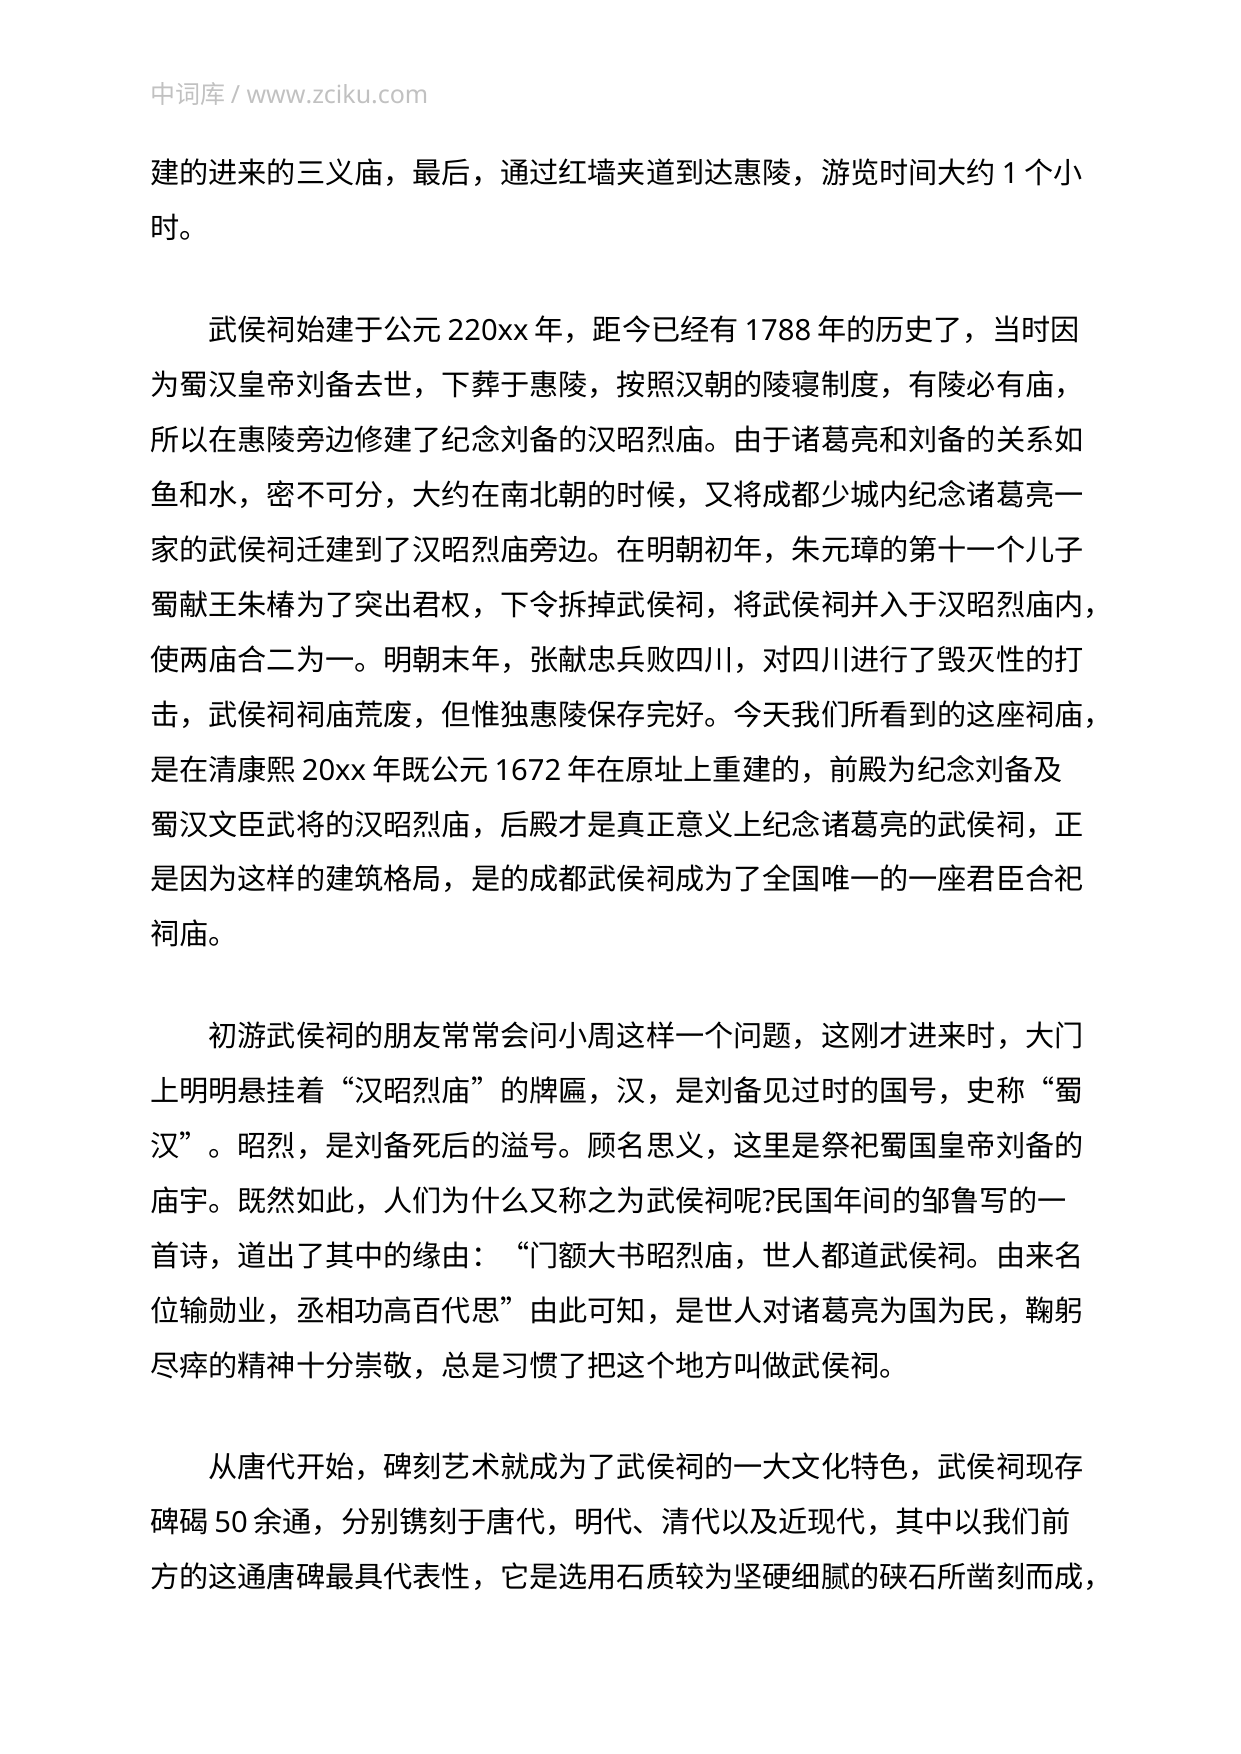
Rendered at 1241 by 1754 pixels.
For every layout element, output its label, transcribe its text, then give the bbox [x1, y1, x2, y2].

text 武侯祠始建于公元220xx年，距今已经有1788年的历史了，当时因为蜀汉皇帝刘备去世，下葬于惠陵，按照汉朝的陵寝制度，有陵必有庙，所以在惠陵旁边修建了纪念刘备的汉昭烈庙。由于诸葛亮和刘备的关系如鱼和水，密不可分，大约在南北朝的时候，又将成都少城内纪念诸葛亮一家的武侯祠迁建到了汉昭烈庙旁边。在明朝初年，朱元璋的第十一个儿子蜀献王朱椿为了突出君权，下令拆掉武侯祠，将武侯祠并入于汉昭烈庙内，使两庙合二为一。明朝末年，张献忠兵败四川，对四川进行了毁灭性的打击，武侯祠祠庙荒废，但惟独惠陵保存完好。今天我们所看到的这座祠庙，是在清康熙20xx年既公元1672年在原址上重建的，前殿为纪念刘备及蜀汉文臣武将的汉昭烈庙，后殿才是真正意义上纪念诸葛亮的武侯祠，正是因为这样的建筑格局，是的成都武侯祠成为了全国唯一的一座君臣合祀祠庙。 [150, 307, 1090, 953]
text 初游武侯祠的朋友常常会问小周这样一个问题，这刚才进来时，大门上明明悬挂着“汉昭烈庙”的牌匾，汉，是刘备见过时的国号，史称“蜀汉”。昭烈，是刘备死后的溢号。顾名思义，这里是祭祀蜀国皇帝刘备的庙宇。既然如此，人们为什么又称之为武侯祠呢?民国年间的邹鲁写的一首诗，道出了其中的缘由：“门额大书昭烈庙，世人都道武侯祠。由来名位输勋业，丞相功高百代思”由此可知，是世人对诸葛亮为国为民，鞠躬尽瘁的精神十分崇敬，总是习惯了把这个地方叫做武侯祠。 [150, 1013, 1090, 1384]
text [150, 150, 1090, 247]
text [150, 1444, 1090, 1596]
